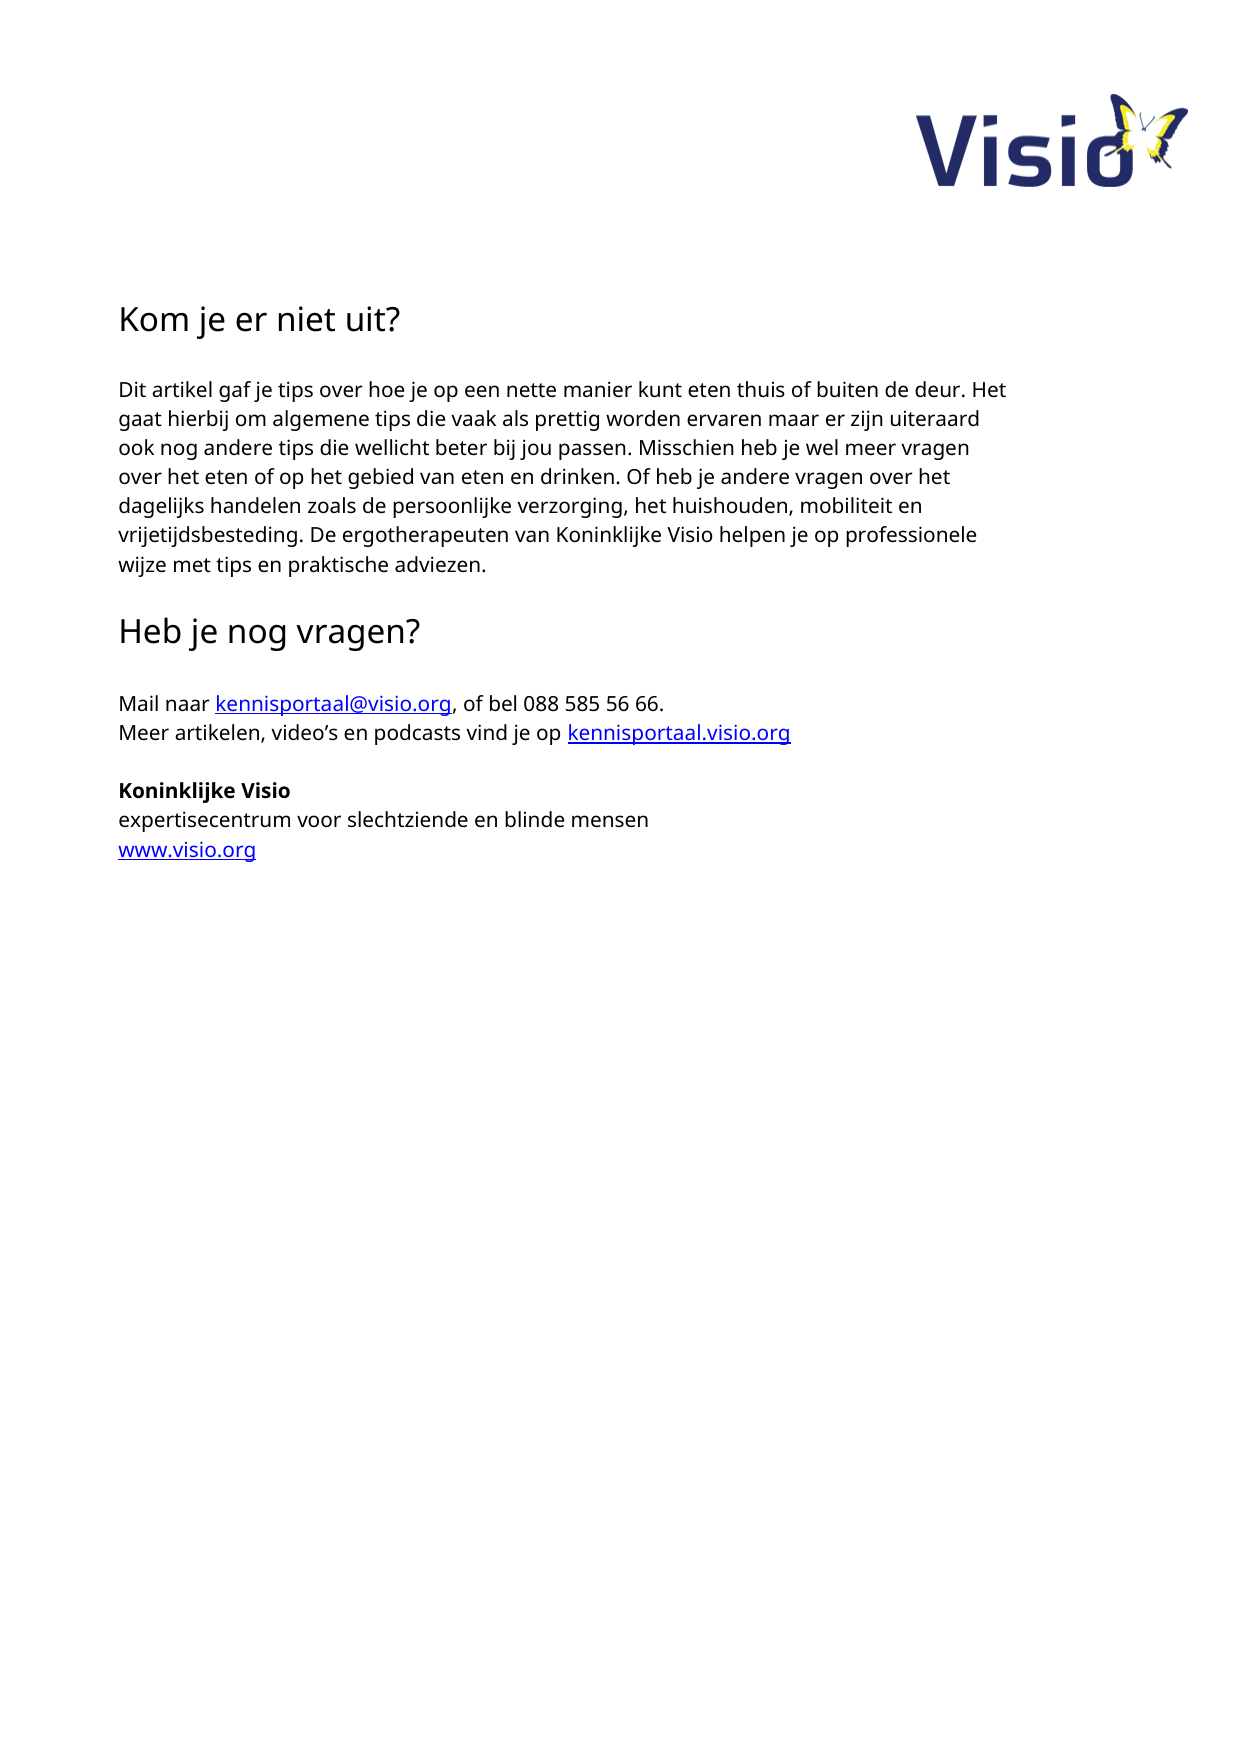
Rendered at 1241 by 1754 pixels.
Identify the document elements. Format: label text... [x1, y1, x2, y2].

picture [904, 89, 1199, 190]
text Mail naar kennisportaal@visio.org, of bel 088 585 56 66. [118, 686, 1016, 717]
text expertisecentrum voor slechtziende en blinde mensen [118, 805, 1016, 834]
subtitle Heb je nog vragen? [118, 607, 1016, 653]
subtitle Kom je er niet uit? [118, 295, 1016, 341]
text Meer artikelen, video’s en podcasts vind je op kennisportaal.visio.org [118, 717, 1016, 747]
text Dit artikel gaf je tips over hoe je op een nette manier kunt eten thuis of buiten de deur. Het gaat hierbij om algemene tips die vaak als prettig worden ervaren maar er zijn uiteraard ook nog andere tips die wellicht beter bij jou passen. Misschien heb je wel meer vragen over het eten of op het gebied van eten en drinken. Of heb je andere vragen over het dagelijks handelen zoals de persoonlijke verzorging, het huishouden, mobiliteit en vrijetijdsbesteding. De ergotherapeuten van Koninklijke Visio helpen je op professionele wijze met tips en praktische adviezen. [118, 374, 1016, 578]
text www.visio.org [118, 834, 1016, 863]
text Koninklijke Visio [118, 776, 1016, 805]
